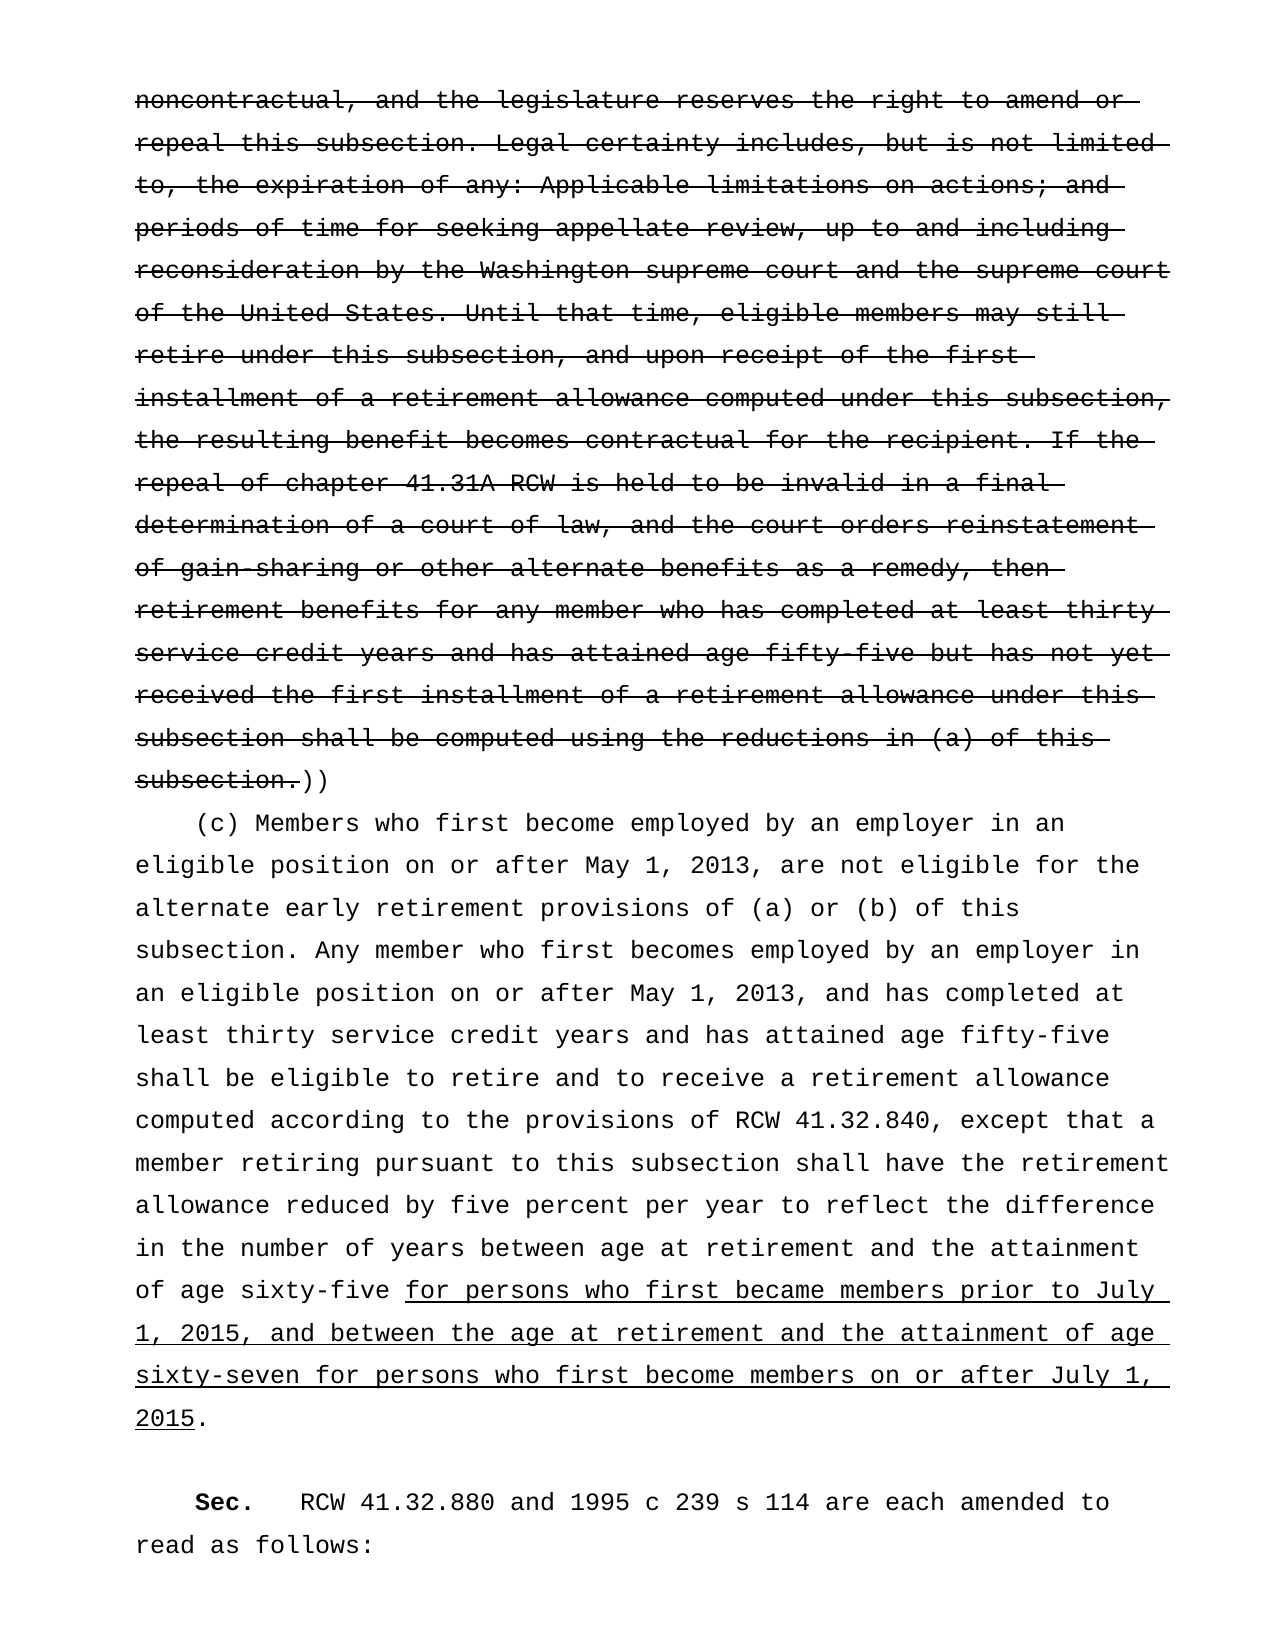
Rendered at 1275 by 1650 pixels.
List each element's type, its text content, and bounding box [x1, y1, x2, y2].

text (c) Members who first become employed by an employer in an eligible position on or after May 1, 2013, are not eligible for the alternate early retirement provisions of (a) or (b) of this subsection. Any member who first becomes employed by an employer in an eligible position on or after May 1, 2013, and has completed at least thirty service credit years and has attained age fifty-five shall be eligible to retire and to receive a retirement allowance computed according to the provisions of RCW 41.32.840, except that a member retiring pursuant to this subsection shall have the retirement allowance reduced by five percent per year to reflect the difference in the number of years between age at retirement and the attainment of age sixty-five for persons who first became members prior to July 1, 2015, and between the age at retirement and the attainment of age sixty-seven for persons who first become members on or after July 1, 2015. [135, 797, 1170, 1344]
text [135, 75, 1170, 144]
text Sec. RCW 41.32.880 and 1995 c 239 s 114 are each amended to read as follows: [135, 1477, 1170, 1562]
